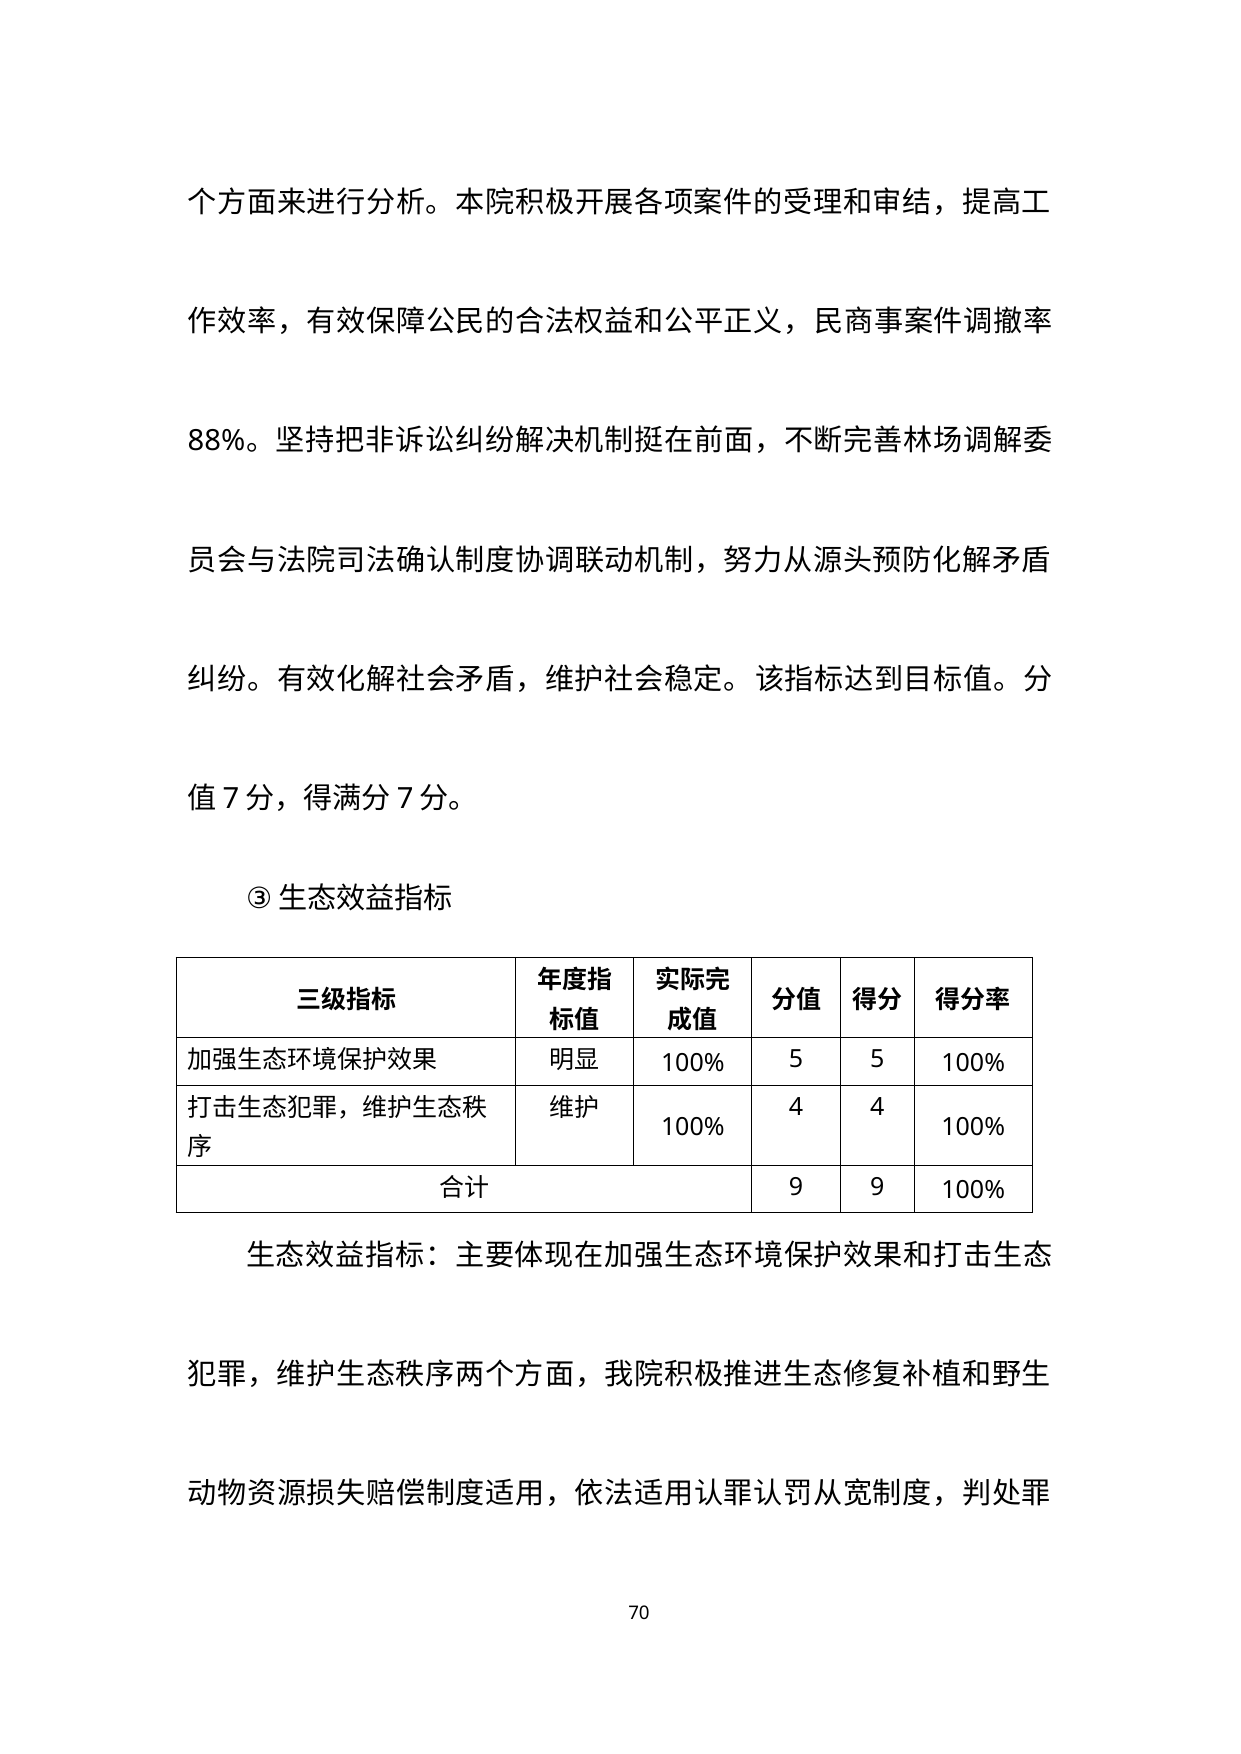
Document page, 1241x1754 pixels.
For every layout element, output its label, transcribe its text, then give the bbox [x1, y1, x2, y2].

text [187, 160, 1053, 835]
table_header 得分率 [915, 958, 1032, 1037]
table_cell 明显 [516, 1038, 633, 1084]
text ③生态效益指标 [187, 856, 1053, 936]
table_cell 100% [915, 1038, 1032, 1084]
table_cell 5 [752, 1038, 840, 1084]
table_cell 打击生态犯罪，维护生态秩序 [177, 1086, 515, 1165]
table_cell 100% [915, 1166, 1032, 1212]
table_cell 100% [915, 1086, 1032, 1165]
table_cell 9 [752, 1166, 840, 1212]
table_cell 4 [752, 1086, 840, 1165]
table_cell 9 [841, 1166, 914, 1212]
table_cell 加强生态环境保护效果 [177, 1038, 515, 1084]
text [187, 1213, 1053, 1531]
table_cell 100% [634, 1038, 751, 1084]
table_header 三级指标 [177, 958, 515, 1037]
table_header 分值 [752, 958, 840, 1037]
table_cell 4 [841, 1086, 914, 1165]
table_cell 5 [841, 1038, 914, 1084]
table_cell 100% [634, 1086, 751, 1165]
table_header 实际完成值 [634, 958, 751, 1037]
table_cell 维护 [516, 1086, 633, 1165]
table_cell 合计 [177, 1166, 751, 1212]
table_header 年度指标值 [516, 958, 633, 1037]
table_header 得分 [841, 958, 914, 1037]
